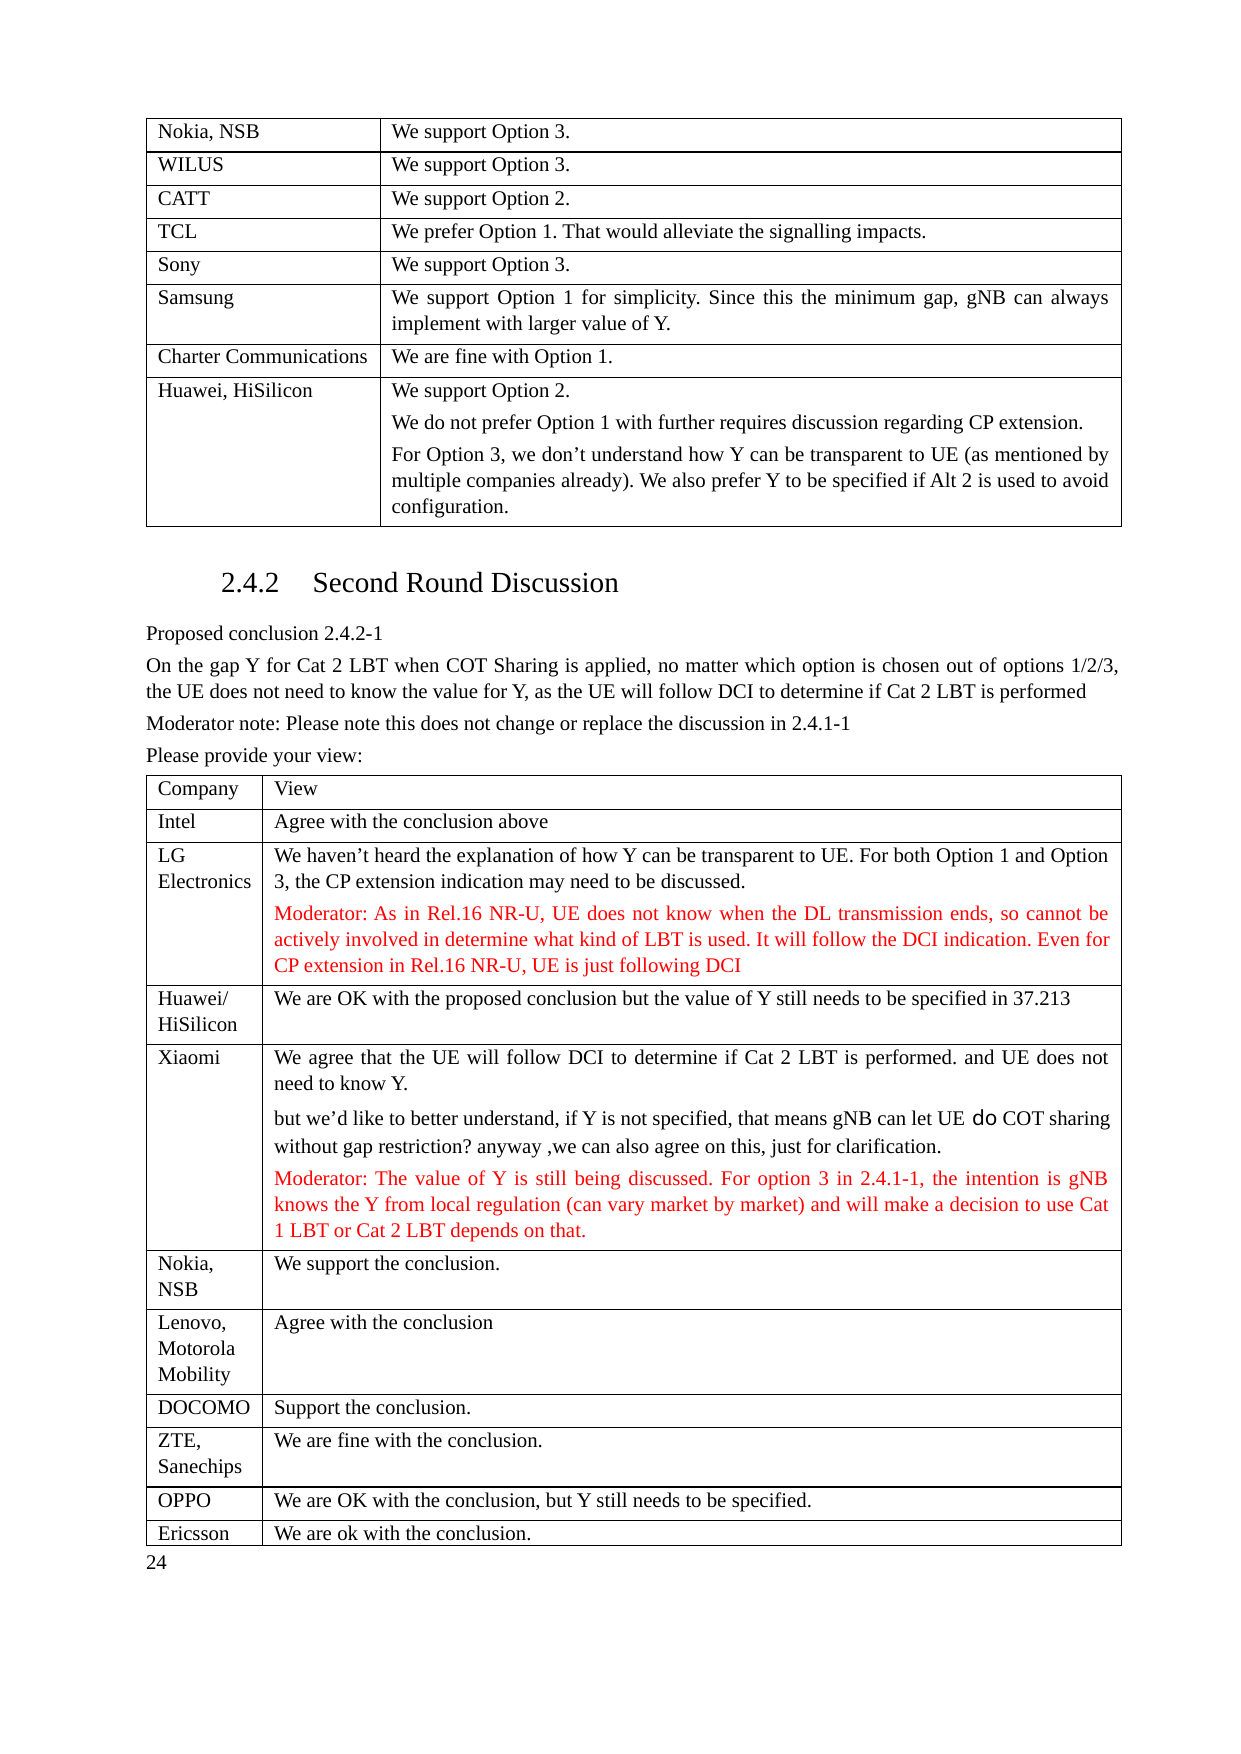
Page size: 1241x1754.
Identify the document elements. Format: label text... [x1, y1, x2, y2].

table_cell We are ok with the conclusion. [263, 1521, 1121, 1545]
table_cell We are OK with the proposed conclusion but the value of Y still needs to be specified in 37.213 [263, 986, 1121, 1044]
table_cell Lenovo, Motorola Mobility [147, 1310, 262, 1394]
table_cell We support Option 3. [381, 119, 1121, 151]
table_cell We support Option 3. [381, 252, 1121, 284]
table_cell We support Option 1 for simplicity. Since this the minimum gap, gNB can always implement with larger value of Y. [381, 285, 1121, 343]
table_cell TCL [147, 219, 380, 251]
table_cell We are fine with Option 1. [381, 345, 1121, 377]
table_cell We support Option 3. [381, 153, 1121, 184]
table_cell We are fine with the conclusion. [263, 1428, 1121, 1486]
table_cell DOCOMO [147, 1395, 262, 1427]
table_cell We agree that the UE will follow DCI to determine if Cat 2 LBT is performed. and UE does not need to know Y. but we’d like to better understand, if Y is not specified, that means gNB can let UE do COT sharing without gap restriction? anyway ,we can also agree on this, just for clarification. Moderator: The value of Y is still being discussed. For option 3 in 2.4.1-1, the intention is gNB knows the Y from local regulation (can vary market by market) and will make a decision to use Cat 1 LBT or Cat 2 LBT depends on that. [263, 1045, 1121, 1250]
table_header View [263, 776, 1121, 808]
table_cell Huawei, HiSilicon [147, 378, 380, 526]
text Moderator note: Please note this does not change or replace the discussion in 2.4.1-1 [146, 711, 1122, 735]
table_cell We support Option 2. [381, 186, 1121, 218]
table_cell Agree with the conclusion [263, 1310, 1121, 1394]
table_cell ZTE, Sanechips [147, 1428, 262, 1486]
table_cell Nokia, NSB [147, 1251, 262, 1309]
table_cell We haven’t heard the explanation of how Y can be transparent to UE. For both Option 1 and Option 3, the CP extension indication may need to be discussed. Moderator: As in Rel.16 NR-U, UE does not know when the DL transmission ends, so cannot be actively involved in determine what kind of LBT is used. It will follow the DCI indication. Even for CP extension in Rel.16 NR-U, UE is just following DCI [263, 843, 1121, 985]
table_cell LG Electronics [147, 843, 262, 985]
table_cell Intel [147, 810, 262, 842]
table_cell OPPO [147, 1488, 262, 1520]
table_cell Ericsson [147, 1521, 262, 1545]
subtitle Second Round Discussion [221, 566, 1122, 599]
table_cell Huawei/HiSilicon [147, 986, 262, 1044]
table_cell Xiaomi [147, 1045, 262, 1250]
table_cell WILUS [147, 153, 380, 184]
text Please provide your view: [146, 743, 1122, 767]
table_cell Support the conclusion. [263, 1395, 1121, 1427]
table_cell CATT [147, 186, 380, 218]
table_cell We support Option 2. We do not prefer Option 1 with further requires discussion regarding CP extension. For Option 3, we don’t understand how Y can be transparent to UE (as mentioned by multiple companies already). We also prefer Y to be specified if Alt 2 is used to avoid configuration. [381, 378, 1121, 526]
table_cell Samsung [147, 285, 380, 343]
text Proposed conclusion 2.4.2-1 [146, 621, 1122, 644]
table_cell Nokia, NSB [147, 119, 380, 151]
table_cell We are OK with the conclusion, but Y still needs to be specified. [263, 1488, 1121, 1520]
table_header Company [147, 776, 262, 808]
table_cell Agree with the conclusion above [263, 810, 1121, 842]
table_cell Charter Communications [147, 345, 380, 377]
table_cell We prefer Option 1. That would alleviate the signalling impacts. [381, 219, 1121, 251]
text On the gap Y for Cat 2 LBT when COT Sharing is applied, no matter which option is chosen out of options 1/2/3, the UE does not need to know the value for Y, as the UE will follow DCI to determine if Cat 2 LBT is performed [146, 653, 1122, 703]
table_cell Sony [147, 252, 380, 284]
table_cell We support the conclusion. [263, 1251, 1121, 1309]
